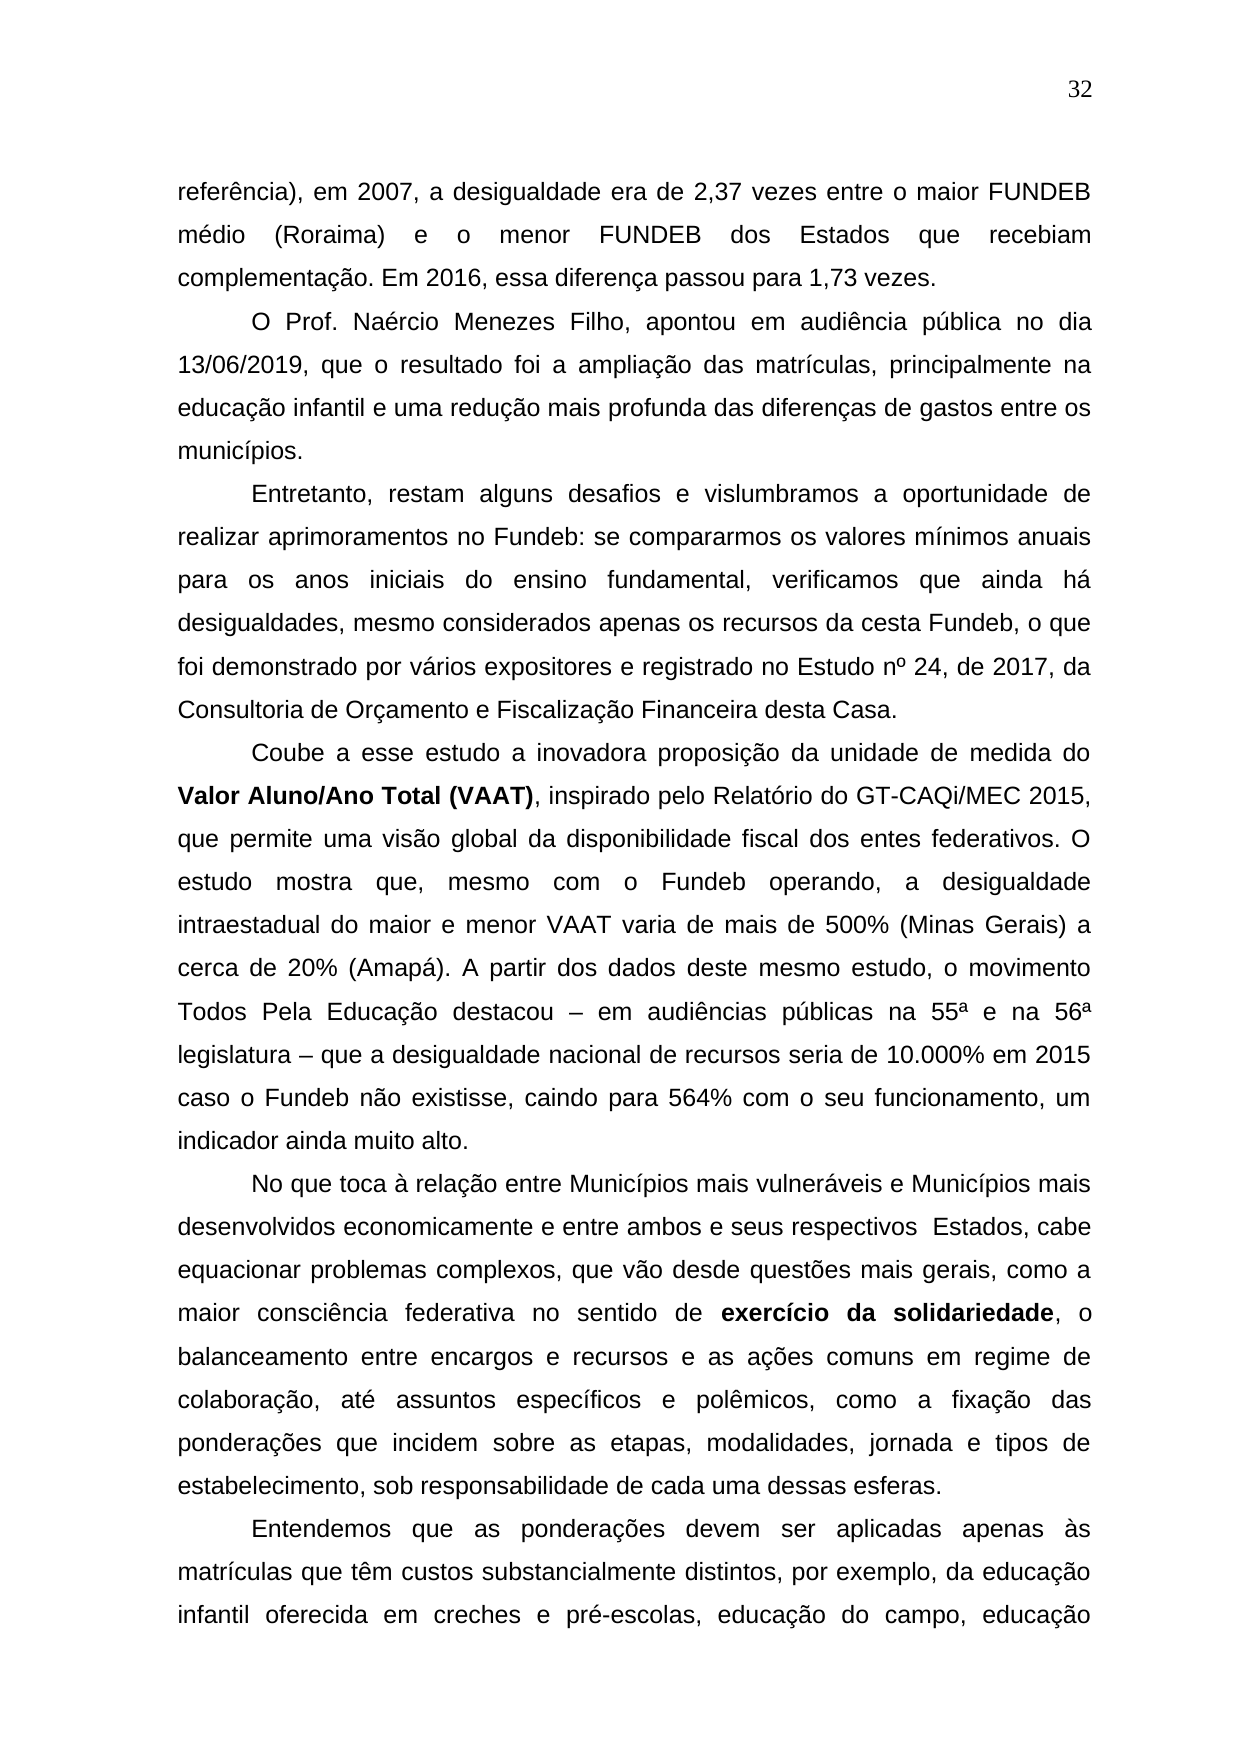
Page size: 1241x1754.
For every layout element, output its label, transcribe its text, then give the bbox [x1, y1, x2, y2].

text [177, 177, 1092, 292]
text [177, 1514, 1092, 1629]
text No que toca à relação entre Municípios mais vulneráveis e Municípios mais desenvolvidos economicamente e entre ambos e seus respectivos Estados, cabe equacionar problemas complexos, que vão desde questões mais gerais, como a maior consciência federativa no sentido de exercício da solidariedade, o balanceamento entre encargos e recursos e as ações comuns em regime de colaboração, até assuntos específicos e polêmicos, como a fixação das ponderações que incidem sobre as etapas, modalidades, jornada e tipos de estabelecimento, sob responsabilidade de cada uma dessas esferas. [177, 1169, 1092, 1500]
text O Prof. Naércio Menezes Filho, apontou em audiência pública no dia 13/06/2019, que o resultado foi a ampliação das matrículas, principalmente na educação infantil e uma redução mais profunda das diferenças de gastos entre os municípios. [177, 307, 1092, 465]
text Entretanto, restam alguns desafios e vislumbramos a oportunidade de realizar aprimoramentos no Fundeb: se compararmos os valores mínimos anuais para os anos iniciais do ensino fundamental, verificamos que ainda há desigualdades, mesmo considerados apenas os recursos da cesta Fundeb, o que foi demonstrado por vários expositores e registrado no Estudo nº 24, de 2017, da Consultoria de Orçamento e Fiscalização Financeira desta Casa. [177, 479, 1092, 723]
text Coube a esse estudo a inovadora proposição da unidade de medida do Valor Aluno/Ano Total (VAAT), inspirado pelo Relatório do GT-CAQi/MEC 2015, que permite uma visão global da disponibilidade fiscal dos entes federativos. O estudo mostra que, mesmo com o Fundeb operando, a desigualdade intraestadual do maior e menor VAAT varia de mais de 500% (Minas Gerais) a cerca de 20% (Amapá). A partir dos dados deste mesmo estudo, o movimento Todos Pela Educação destacou – em audiências públicas na 55ª e na 56ª legislatura – que a desigualdade nacional de recursos seria de 10.000% em 2015 caso o Fundeb não existisse, caindo para 564% com o seu funcionamento, um indicador ainda muito alto. [177, 738, 1092, 1155]
